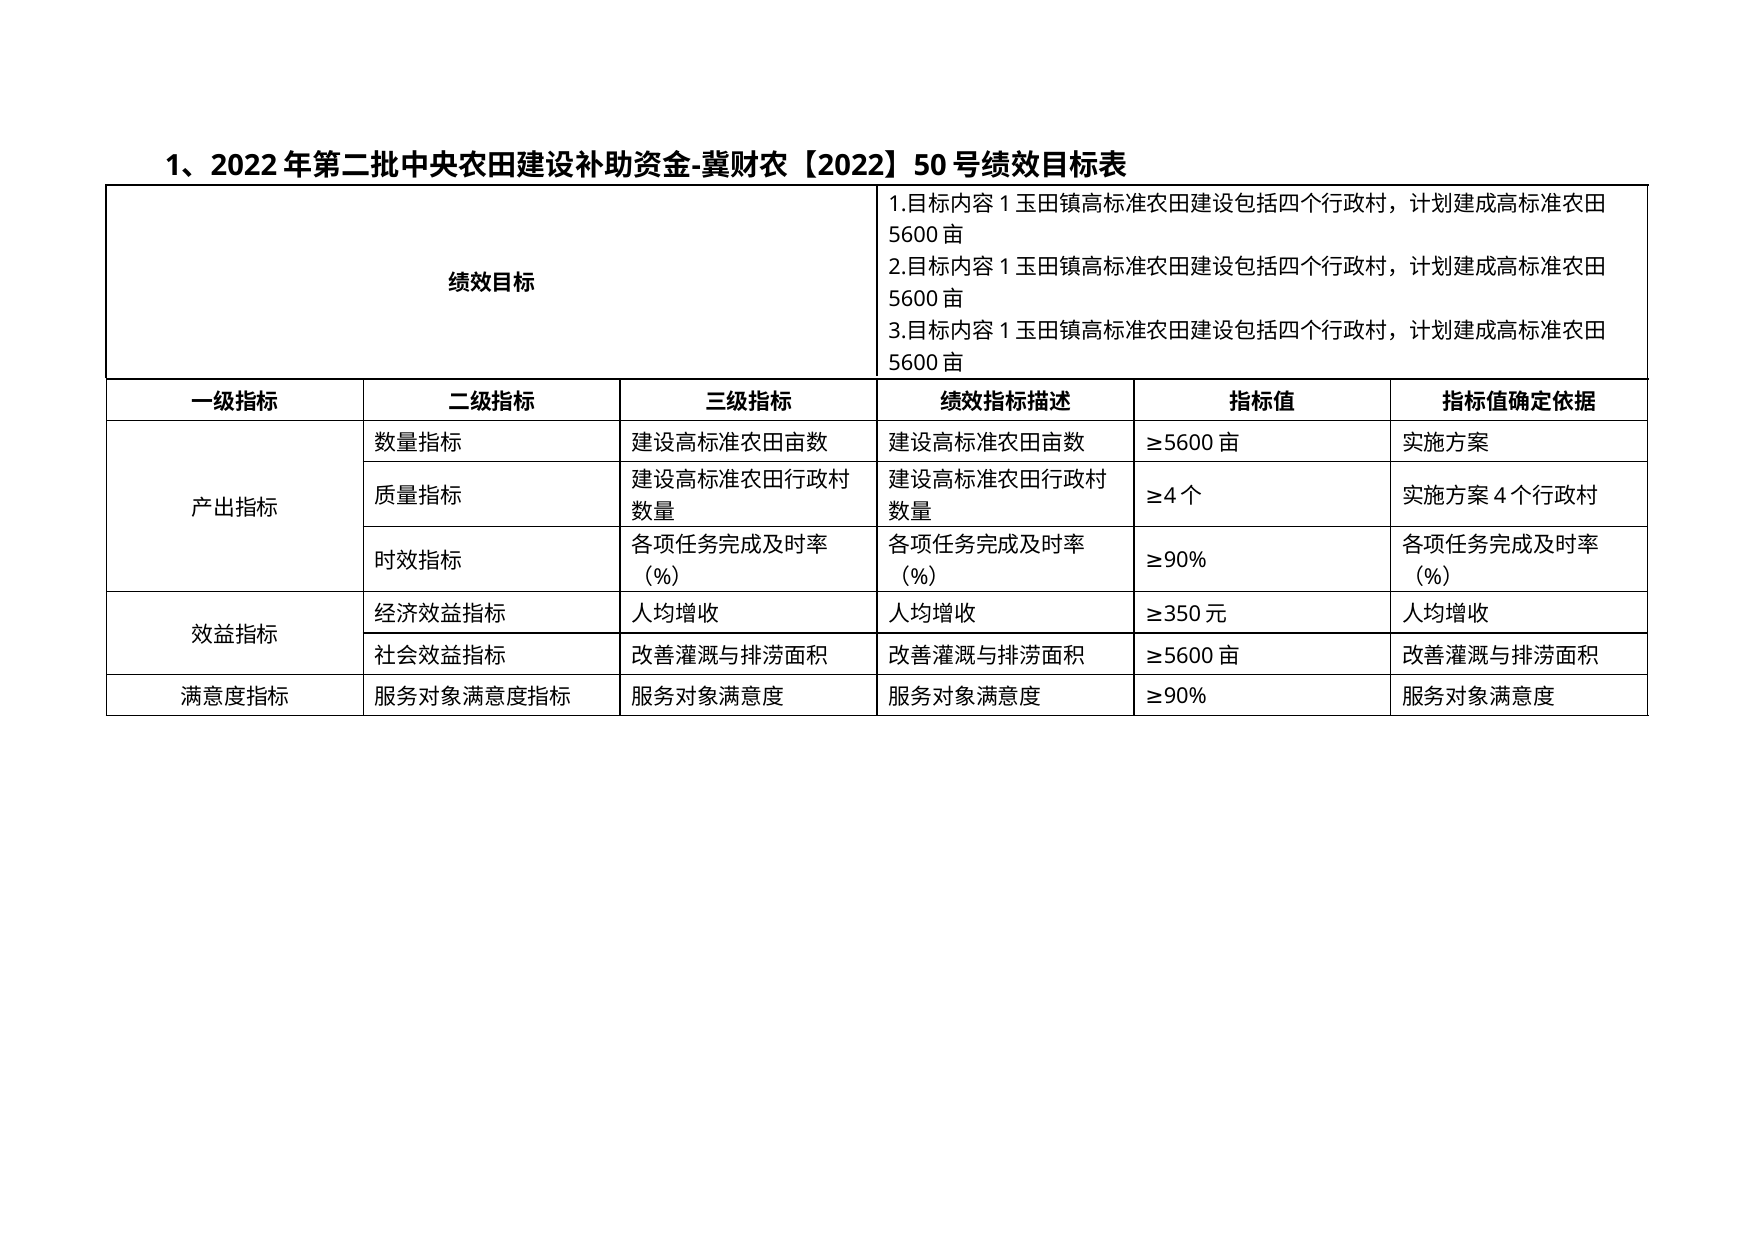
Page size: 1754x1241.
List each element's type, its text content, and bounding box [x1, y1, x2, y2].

table_cell 时效指标 [364, 527, 619, 591]
table_cell 改善灌溉与排涝面积 [621, 634, 876, 673]
table_cell ≥4个 [1135, 462, 1390, 526]
table_header 绩效指标描述 [878, 380, 1133, 419]
table_cell ≥90% [1135, 527, 1390, 591]
text 1、2022年第二批中央农田建设补助资金-冀财农【2022】50号绩效目标表 [106, 142, 1648, 184]
table_cell 服务对象满意度指标 [364, 675, 619, 715]
table_header 一级指标 [107, 380, 363, 419]
table_header 三级指标 [621, 380, 876, 419]
table_header 指标值 [1135, 380, 1390, 419]
table_cell 满意度指标 [107, 675, 363, 715]
table_cell 数量指标 [364, 421, 619, 461]
table_cell 建设高标准农田亩数 [878, 421, 1133, 461]
table_cell 实施方案 [1391, 421, 1647, 461]
table_header 1.目标内容1玉田镇高标准农田建设包括四个行政村，计划建成高标准农田5600亩 2.目标内容1玉田镇高标准农田建设包括四个行政村，计划建成高标准农田5600亩 3.目标内容1玉田镇高标准农田建设包括四个行政村，计划建成高标准农田5600亩 [878, 186, 1647, 376]
table_cell 效益指标 [107, 592, 363, 673]
table_cell 建设高标准农田亩数 [621, 421, 876, 461]
table_cell 改善灌溉与排涝面积 [878, 634, 1133, 673]
table_cell 改善灌溉与排涝面积 [1391, 634, 1647, 673]
table_header 绩效目标 [107, 186, 876, 376]
table_cell 社会效益指标 [364, 634, 619, 673]
table_cell 经济效益指标 [364, 592, 619, 632]
table_cell 人均增收 [1391, 592, 1647, 632]
table_cell 实施方案4个行政村 [1391, 462, 1647, 526]
table_cell 产出指标 [107, 421, 363, 591]
table_cell ≥5600亩 [1135, 421, 1390, 461]
table_cell 质量指标 [364, 462, 619, 526]
table_cell 人均增收 [621, 592, 876, 632]
table_cell ≥350元 [1135, 592, 1390, 632]
table_cell 各项任务完成及时率（%） [878, 527, 1133, 591]
table_cell 服务对象满意度 [1391, 675, 1647, 715]
table_header 二级指标 [364, 380, 619, 419]
table_cell 各项任务完成及时率（%） [1391, 527, 1647, 591]
table_header 指标值确定依据 [1391, 380, 1647, 419]
table_cell 服务对象满意度 [621, 675, 876, 715]
table_cell 人均增收 [878, 592, 1133, 632]
table_cell 建设高标准农田行政村数量 [621, 462, 876, 526]
table_cell ≥5600亩 [1135, 634, 1390, 673]
table_cell ≥90% [1135, 675, 1390, 715]
table_cell 建设高标准农田行政村数量 [878, 462, 1133, 526]
table_cell 服务对象满意度 [878, 675, 1133, 715]
table_cell 各项任务完成及时率（%） [621, 527, 876, 591]
